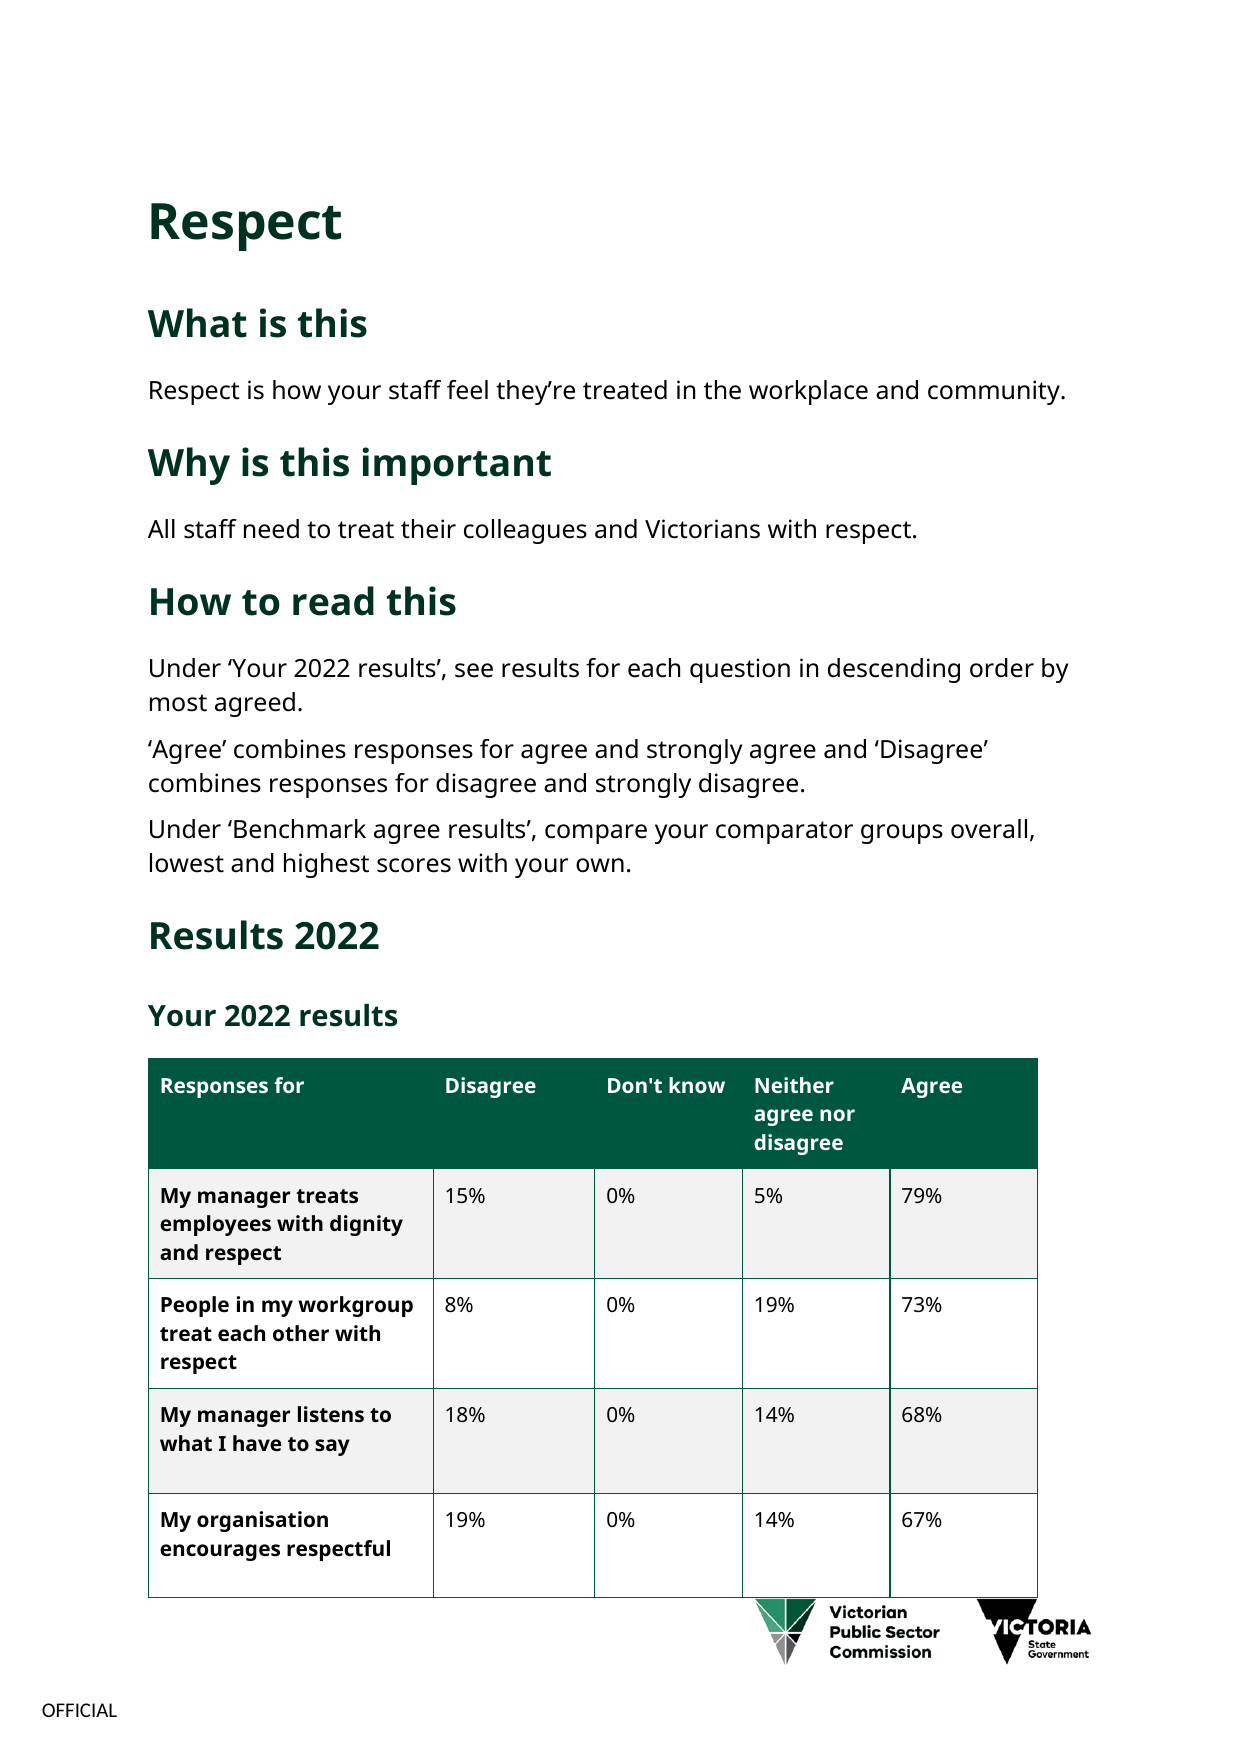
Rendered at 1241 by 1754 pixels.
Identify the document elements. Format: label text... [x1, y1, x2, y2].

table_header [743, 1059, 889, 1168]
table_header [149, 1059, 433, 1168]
subtitle Results 2022 [148, 909, 1092, 960]
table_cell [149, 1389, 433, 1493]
picture [754, 1598, 1093, 1666]
subtitle Why is this important [148, 436, 1092, 487]
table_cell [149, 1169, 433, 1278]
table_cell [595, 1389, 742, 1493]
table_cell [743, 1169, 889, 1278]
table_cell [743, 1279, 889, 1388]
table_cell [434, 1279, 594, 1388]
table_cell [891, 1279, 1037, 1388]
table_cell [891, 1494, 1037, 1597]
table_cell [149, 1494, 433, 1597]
subtitle Respect [148, 186, 1092, 254]
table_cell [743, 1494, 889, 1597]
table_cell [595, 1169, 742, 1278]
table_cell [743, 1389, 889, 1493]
text ‘Agree’ combines responses for agree and strongly agree and ‘Disagree’ combines responses for disagree and strongly disagree. [148, 731, 1092, 799]
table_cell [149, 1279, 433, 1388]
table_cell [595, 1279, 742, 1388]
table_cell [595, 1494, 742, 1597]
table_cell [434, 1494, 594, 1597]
subtitle What is this [148, 297, 1092, 348]
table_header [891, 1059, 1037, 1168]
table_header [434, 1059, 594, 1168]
text Under ‘Your 2022 results’, see results for each question in descending order by most agreed. [148, 651, 1092, 719]
text Respect is how your staff feel they’re treated in the workplace and community. [148, 373, 1092, 407]
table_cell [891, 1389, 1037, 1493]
text All staff need to treat their colleagues and Victorians with respect. [148, 512, 1092, 546]
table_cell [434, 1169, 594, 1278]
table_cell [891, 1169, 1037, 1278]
subtitle How to read this [148, 575, 1092, 626]
text Under ‘Benchmark agree results’, compare your comparator groups overall, lowest and highest scores with your own. [148, 812, 1092, 880]
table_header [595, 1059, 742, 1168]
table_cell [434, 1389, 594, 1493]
subtitle Your 2022 results [148, 996, 1092, 1035]
